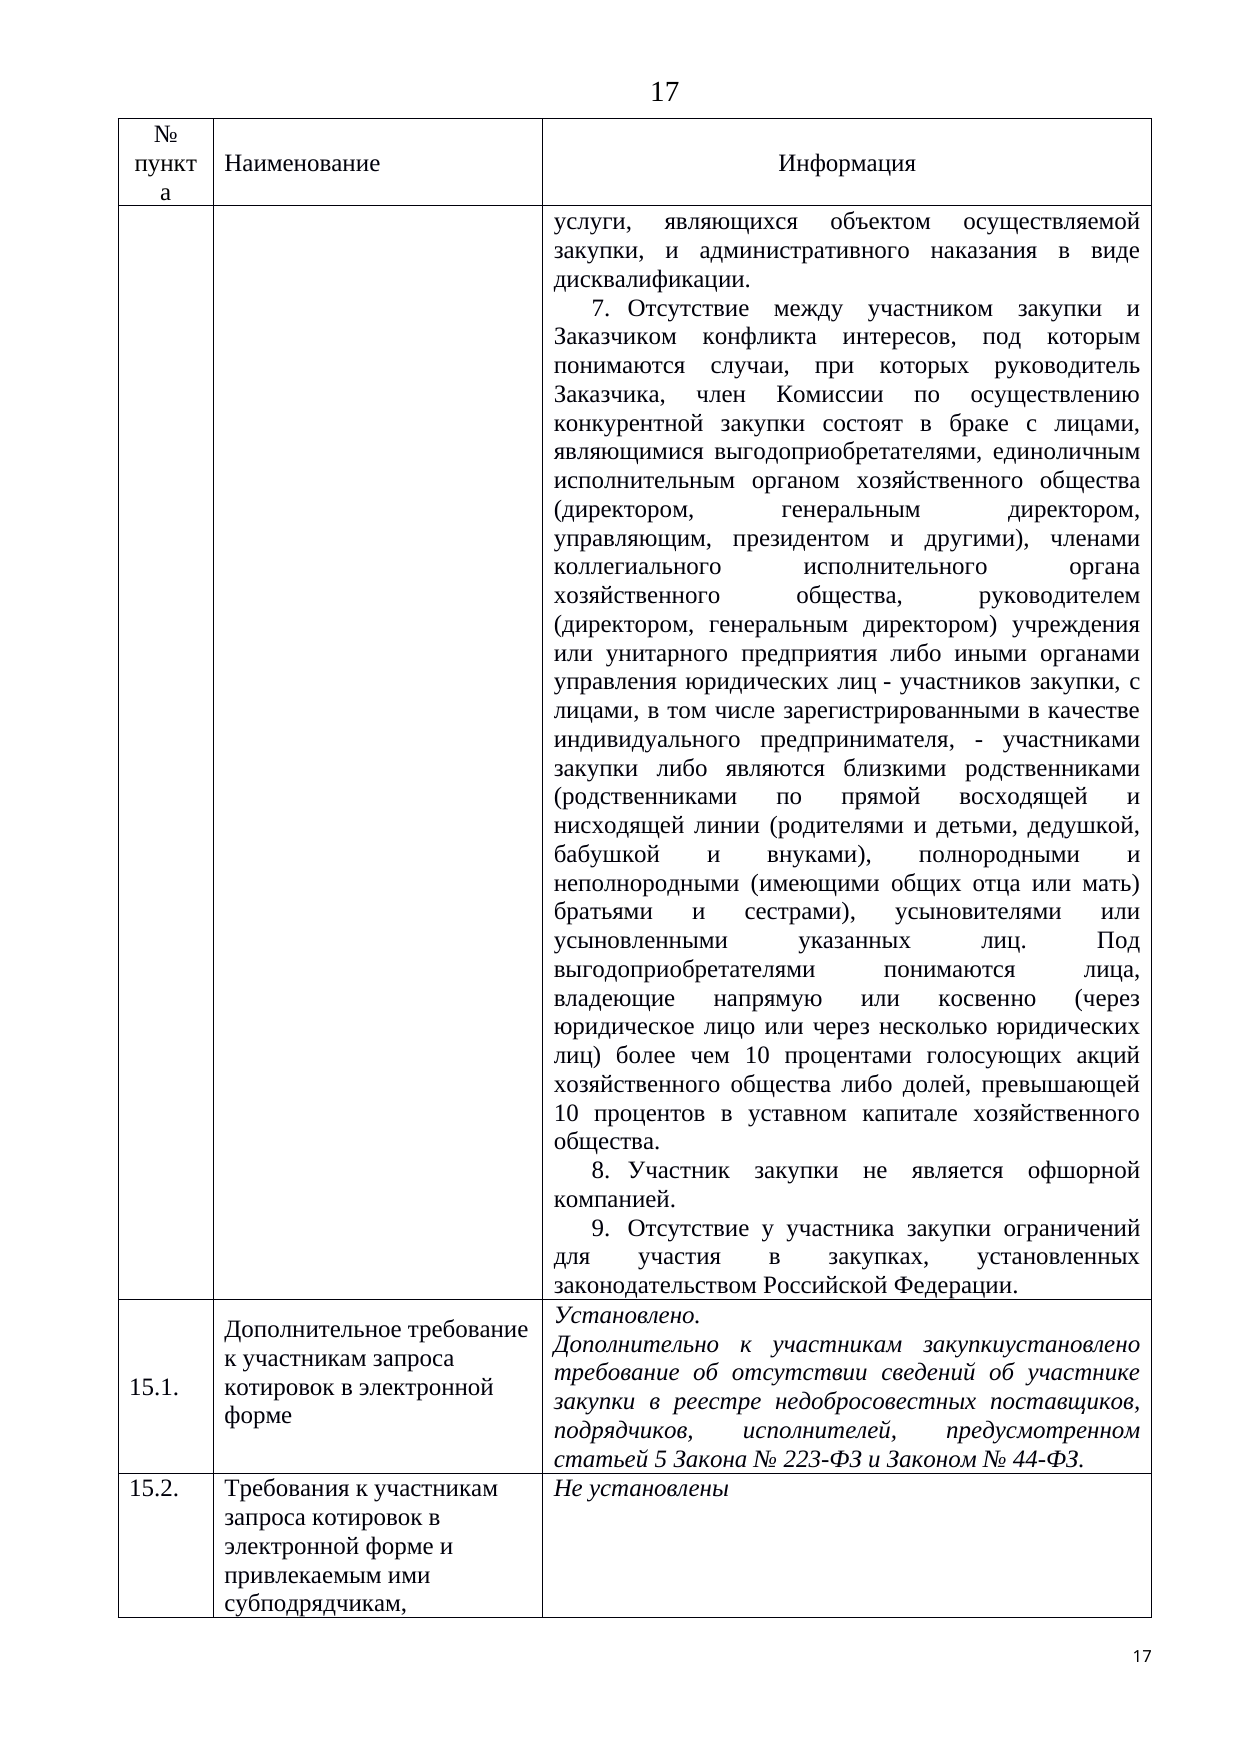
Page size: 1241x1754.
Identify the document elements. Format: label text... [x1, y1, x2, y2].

table_header № пункта [119, 119, 213, 205]
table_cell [214, 206, 542, 1299]
table_cell Дополнительное требование к участникам запроса котировок в электронной форме [214, 1300, 542, 1472]
table_cell 15.2. [119, 1474, 213, 1617]
table_header Наименование [214, 119, 542, 205]
table_cell [119, 206, 213, 1299]
table_header Информация [543, 119, 1151, 205]
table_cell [214, 1474, 542, 1617]
table_cell Не установлены [543, 1474, 1151, 1617]
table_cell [543, 206, 1151, 1299]
table_cell 15.1. [119, 1300, 213, 1472]
table_cell Установлено. Дополнительно к участникам закупкиустановлено требование об отсутствии сведений об участнике закупки в реестре недобросовестных поставщиков, подрядчиков, исполнителей, предусмотренном статьей 5 Закона № 223-ФЗ и Законом № 44-ФЗ. [543, 1300, 1151, 1472]
